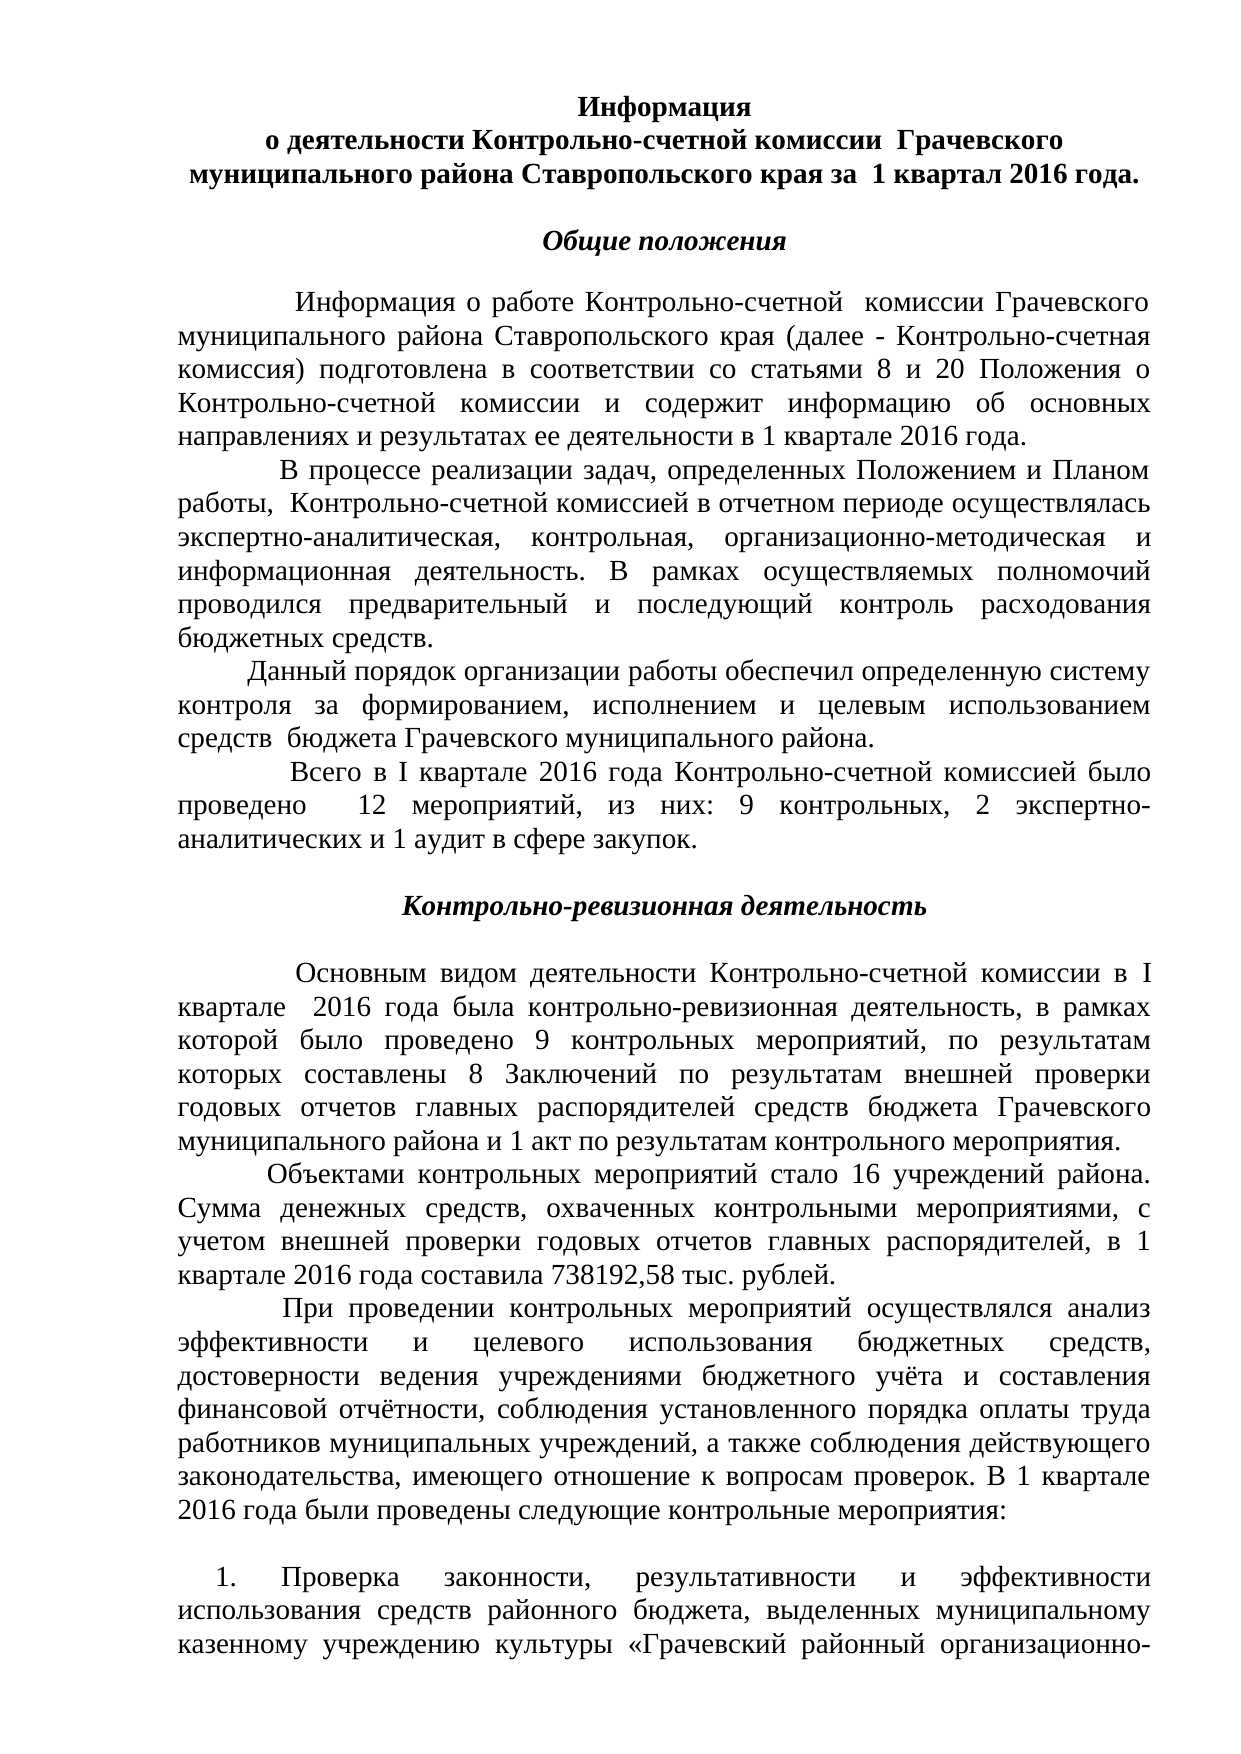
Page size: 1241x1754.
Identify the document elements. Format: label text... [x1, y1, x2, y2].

text Всего в I квартале 2016 года Контрольно-счетной комиссией было проведено 12 мероприятий, из них: 9 контрольных, 2 экспертно-аналитических и 1 аудит в сфере закупок. [177, 754, 1152, 854]
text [177, 1559, 1152, 1659]
text Данный порядок организации работы обеспечил определенную систему контроля за формированием, исполнением и целевым использованием средств бюджета Грачевского муниципального района. [177, 653, 1152, 754]
text Основным видом деятельности Контрольно-счетной комиссии в I квартале 2016 года была контрольно-ревизионная деятельность, в рамках которой было проведено 9 контрольных мероприятий, по результатам которых составлены 8 Заключений по результатам внешней проверки годовых отчетов главных распорядителей средств бюджета Грачевского муниципального района и 1 акт по результатам контрольного мероприятия. [177, 955, 1152, 1156]
text Информация [177, 89, 1152, 122]
text Объектами контрольных мероприятий стало 16 учреждений района. Сумма денежных средств, охваченных контрольными мероприятиями, с учетом внешней проверки годовых отчетов главных распорядителей, в 1 квартале 2016 года составила 738192,58 тыс. рублей. [177, 1156, 1152, 1291]
text Общие положения [177, 223, 1152, 256]
text Контрольно-ревизионная деятельность [177, 888, 1152, 922]
text В процессе реализации задач, определенных Положением и Планом работы, Контрольно-счетной комиссией в отчетном периоде осуществлялась экспертно-аналитическая, контрольная, организационно-методическая и информационная деятельность. В рамках осуществляемых полномочий проводился предварительный и последующий контроль расходования бюджетных средств. [177, 452, 1152, 653]
text о деятельности Контрольно-счетной комиссии Грачевского муниципального района Ставропольского края за 1 квартал 2016 года. [177, 122, 1152, 189]
text При проведении контрольных мероприятий осуществлялся анализ эффективности и целевого использования бюджетных средств, достоверности ведения учреждениями бюджетного учёта и составления финансовой отчётности, соблюдения установленного порядка оплаты труда работников муниципальных учреждений, а также соблюдения действующего законодательства, имеющего отношение к вопросам проверок. В 1 квартале 2016 года были проведены следующие контрольные мероприятия: [177, 1291, 1152, 1525]
text Информация о работе Контрольно-счетной комиссии Грачевского муниципального района Ставропольского края (далее - Контрольно-счетная комиссия) подготовлена в соответствии со статьями 8 и 20 Положения о Контрольно-счетной комиссии и содержит информацию об основных направлениях и результатах ее деятельности в 1 квартале 2016 года. [177, 284, 1152, 452]
